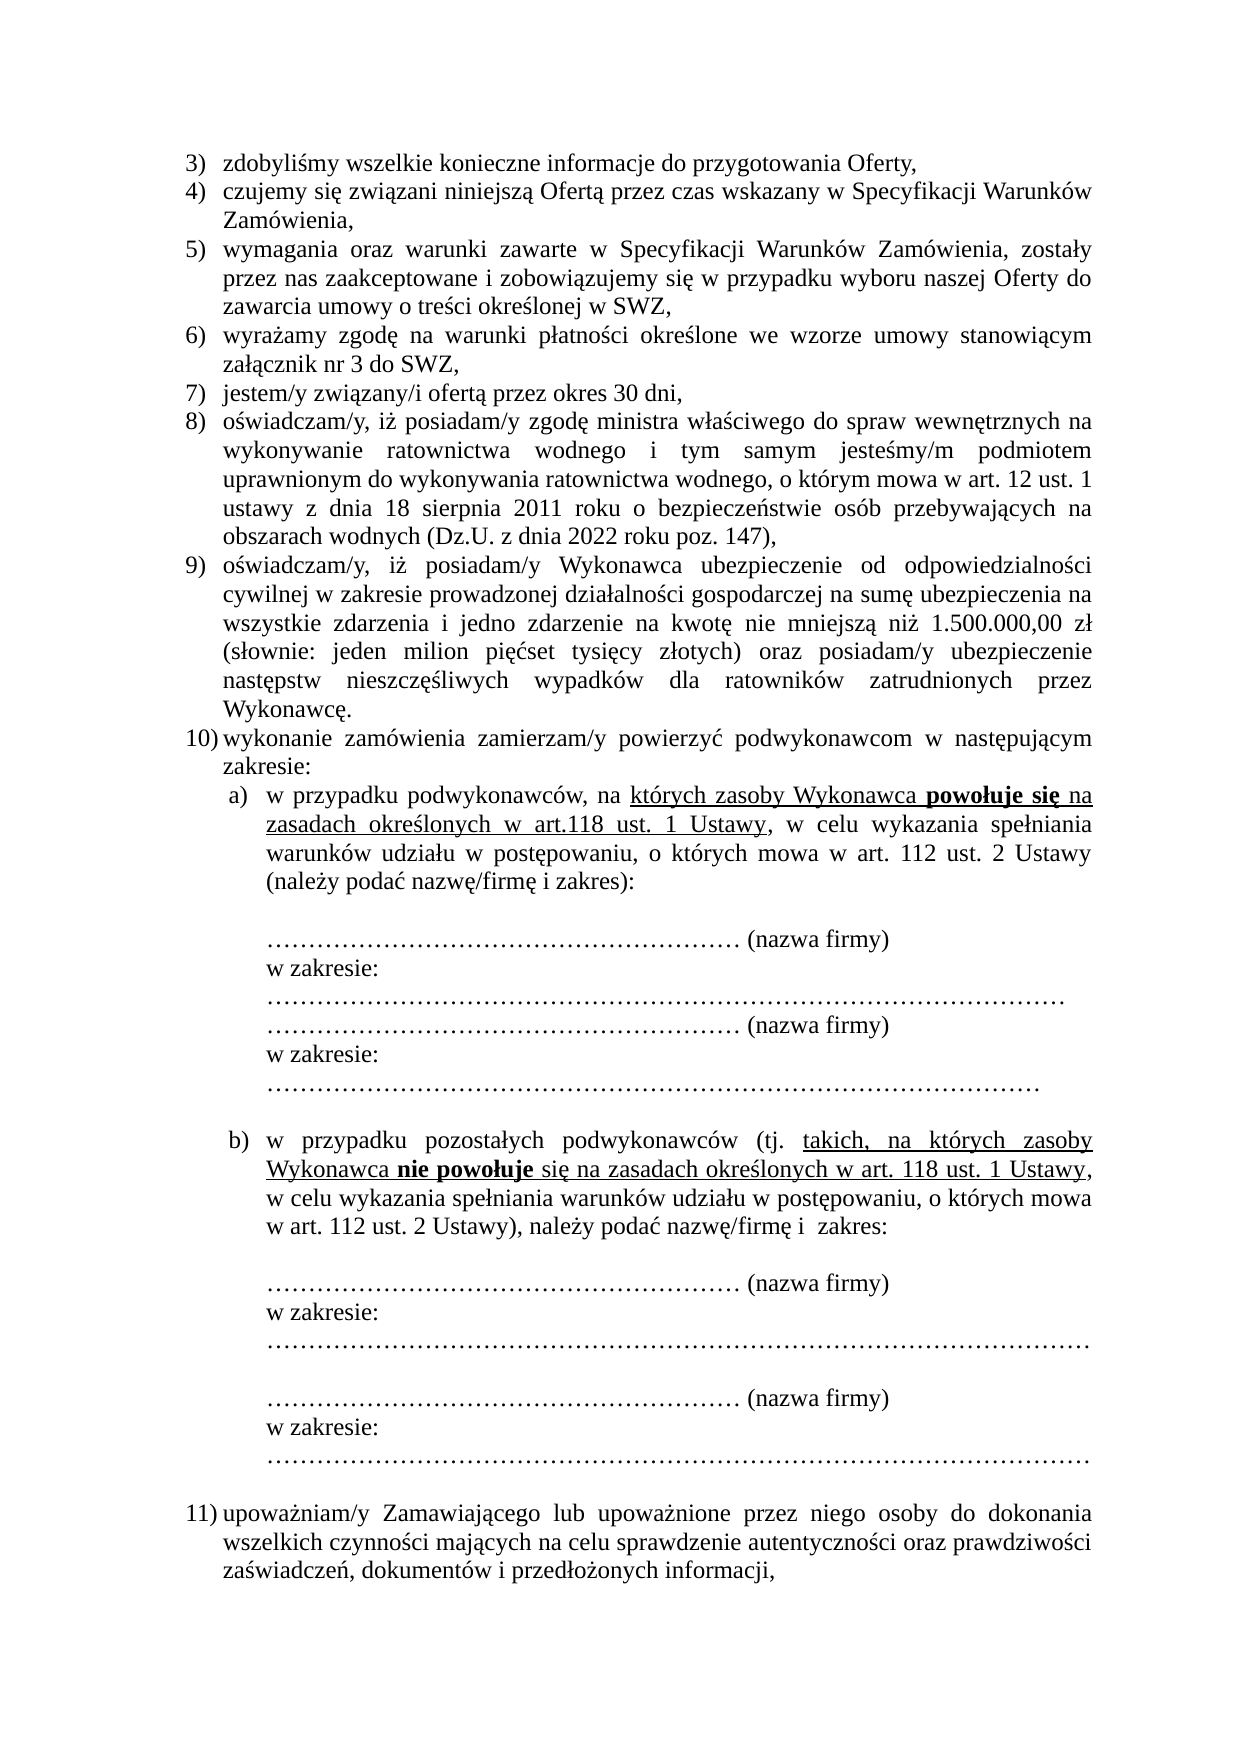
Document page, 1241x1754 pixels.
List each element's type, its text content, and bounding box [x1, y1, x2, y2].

list oświadczam/y, iż posiadam/y Wykonawca ubezpieczenie od odpowiedzialności cywilnej w zakresie prowadzonej działalności gospodarczej na sumę ubezpieczenia na wszystkie zdarzenia i jedno zdarzenie na kwotę nie mniejszą niż 1.500.000,00 zł (słownie: jeden milion pięćset tysięcy złotych) oraz posiadam/y ubezpieczenie następstw nieszczęśliwych wypadków dla ratowników zatrudnionych przez Wykonawcę. [185, 550, 1093, 723]
list w zakresie: ……………………………………………………………………………………… [266, 1297, 1093, 1354]
list jestem/y związany/i ofertą przez okres 30 dni, [185, 378, 1093, 406]
list czujemy się związani niniejszą Ofertą przez czas wskazany w Specyfikacji Warunków Zamówienia, [185, 176, 1093, 234]
list w przypadku pozostałych podwykonawców (tj. takich, na których zasoby Wykonawca nie powołuje się na zasadach określonych w art. 118 ust. 1 Ustawy, w celu wykazania spełniania warunków udziału w postępowaniu, o których mowa w art. 112 ust. 2 Ustawy), należy podać nazwę/firmę i zakres: [228, 1125, 1093, 1240]
list wykonanie zamówienia zamierzam/y powierzyć podwykonawcom w następującym zakresie: [185, 723, 1093, 780]
list w przypadku podwykonawców, na których zasoby Wykonawca powołuje się na zasadach określonych w art.118 ust. 1 Ustawy, w celu wykazania spełniania warunków udziału w postępowaniu, o których mowa w art. 112 ust. 2 Ustawy (należy podać nazwę/firmę i zakres): [228, 780, 1093, 895]
list w zakresie: …………………………………………………………………………………… [266, 953, 1093, 1010]
list ………………………………………………… (nazwa firmy) [266, 1268, 1093, 1297]
list ………………………………………………… (nazwa firmy) [266, 924, 1093, 953]
list oświadczam/y, iż posiadam/y zgodę ministra właściwego do spraw wewnętrznych na wykonywanie ratownictwa wodnego i tym samym jesteśmy/m podmiotem uprawnionym do wykonywania ratownictwa wodnego, o którym mowa w art. 12 ust. 1 ustawy z dnia 18 sierpnia 2011 roku o bezpieczeństwie osób przebywających na obszarach wodnych (Dz.U. z dnia 2022 roku poz. 147), [185, 406, 1093, 550]
list w zakresie: ………………………………………………………………………………… [266, 1039, 1093, 1096]
list ………………………………………………… (nazwa firmy) [266, 1383, 1093, 1412]
list zdobyliśmy wszelkie konieczne informacje do przygotowania Oferty, [185, 148, 1093, 176]
list wyrażamy zgodę na warunki płatności określone we wzorze umowy stanowiącym załącznik nr 3 do SWZ, [185, 320, 1093, 378]
list wymagania oraz warunki zawarte w Specyfikacji Warunków Zamówienia, zostały przez nas zaakceptowane i zobowiązujemy się w przypadku wyboru naszej Oferty do zawarcia umowy o treści określonej w SWZ, [185, 234, 1093, 320]
list ………………………………………………… (nazwa firmy) [266, 1010, 1093, 1039]
list upoważniam/y Zamawiającego lub upoważnione przez niego osoby do dokonania wszelkich czynności mających na celu sprawdzenie autentyczności oraz prawdziwości zaświadczeń, dokumentów i przedłożonych informacji, [185, 1498, 1093, 1584]
list w zakresie: ……………………………………………………………………………………… [266, 1412, 1093, 1469]
